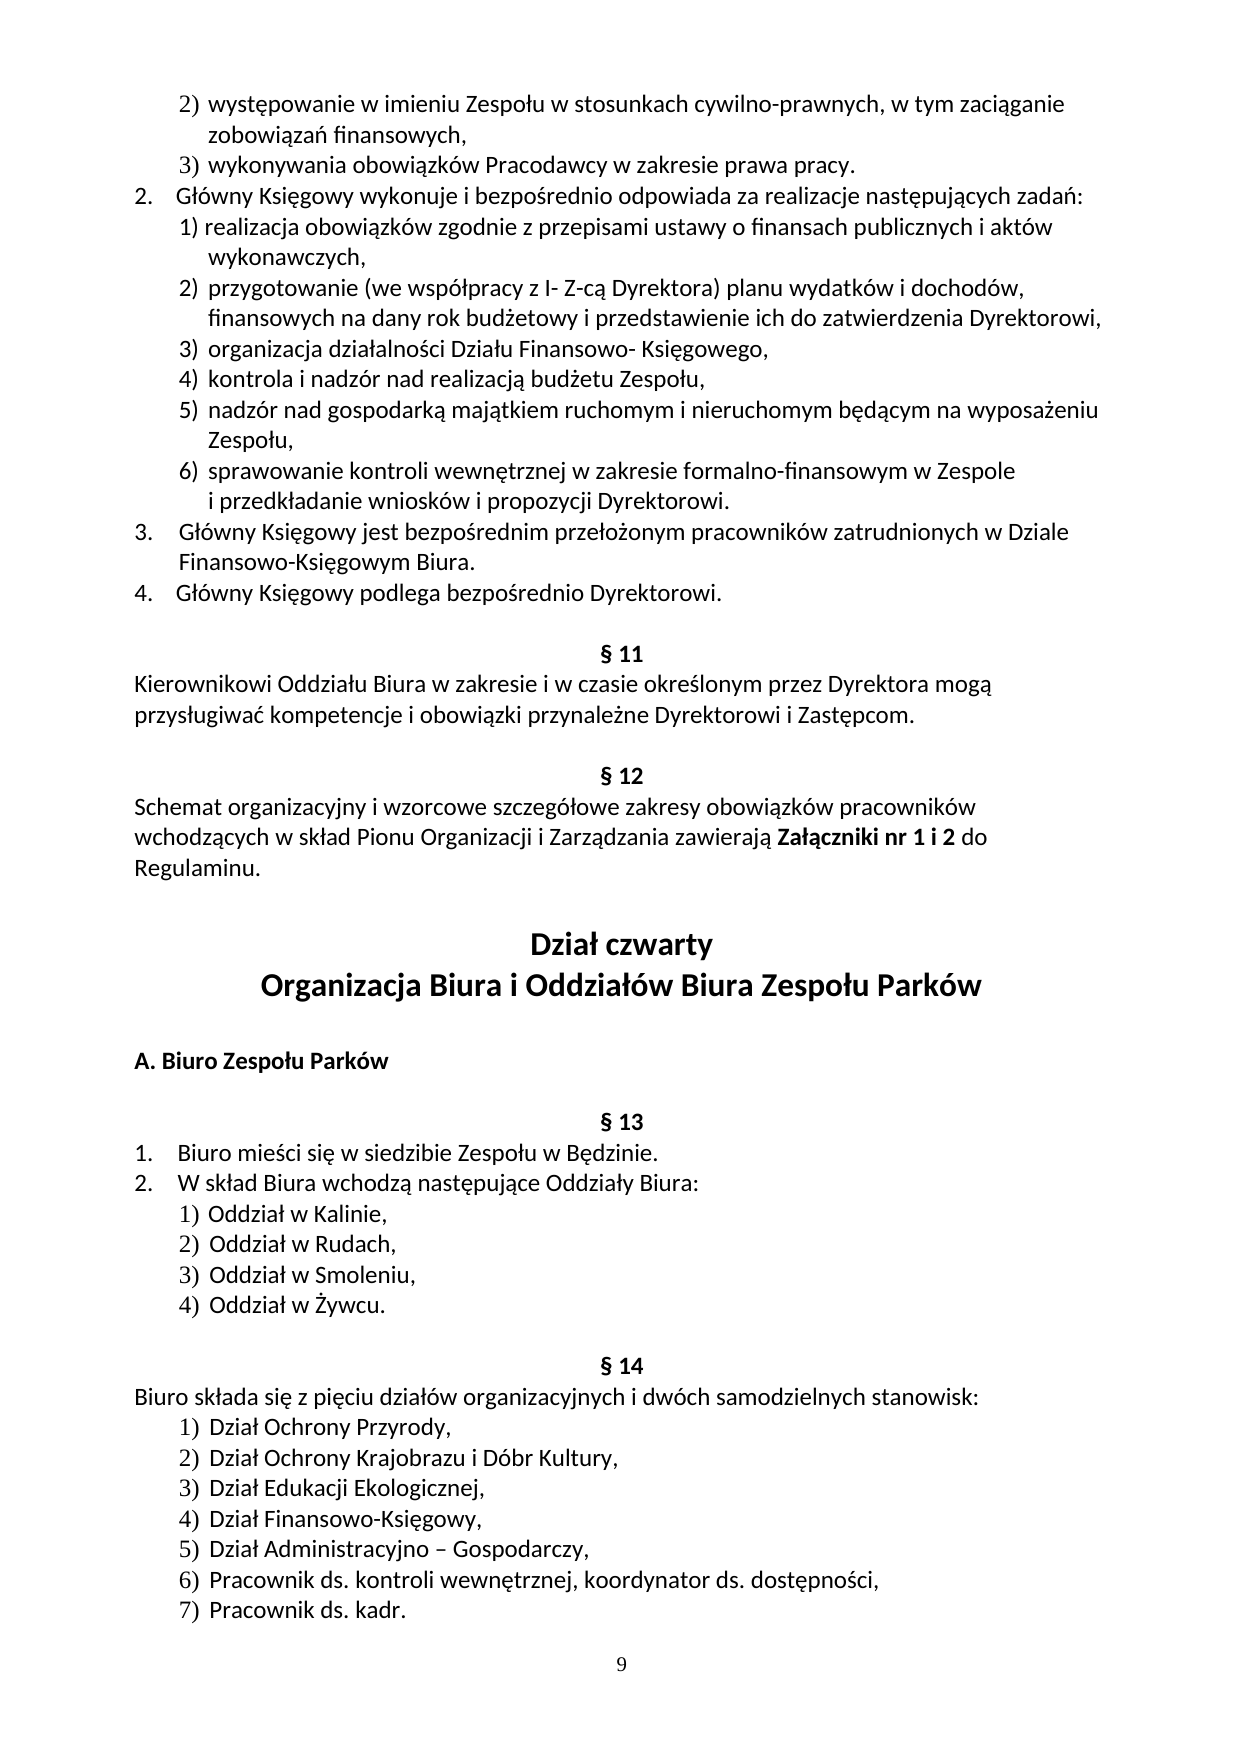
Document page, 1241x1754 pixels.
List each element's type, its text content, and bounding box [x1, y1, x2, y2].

text 2. Główny Księgowy wykonuje i bezpośrednio odpowiada za realizacje następujących zadań: [134, 180, 1109, 211]
text Biuro składa się z pięciu działów organizacyjnych i dwóch samodzielnych stanowisk: [134, 1381, 1109, 1411]
list W skład Biura wchodzą następujące Oddziały Biura: [134, 1167, 1109, 1198]
list kontrola i nadzór nad realizacją budżetu Zespołu, [178, 363, 1109, 394]
text § 13 [134, 1106, 1109, 1137]
text 1) realizacja obowiązków zgodnie z przepisami ustawy o finansach publicznych i aktów wykonawczych, [178, 211, 1109, 272]
list nadzór nad gospodarką majątkiem ruchomym i nieruchomym będącym na wyposażeniu Zespołu, [178, 394, 1109, 455]
text Kierownikowi Oddziału Biura w zakresie i w czasie określonym przez Dyrektora mogą przysługiwać kompetencje i obowiązki przynależne Dyrektorowi i Zastępcom. [134, 668, 1109, 729]
list Dział Ochrony Krajobrazu i Dóbr Kultury, [178, 1442, 1109, 1472]
list Pracownik ds. kadr. [164, 1594, 1109, 1625]
list Dział Administracyjno – Gospodarczy, [164, 1533, 1109, 1564]
subtitle A. Biuro Zespołu Parków [134, 1045, 1109, 1076]
list występowanie w imieniu Zespołu w stosunkach cywilno-prawnych, w tym zaciąganie zobowiązań finansowych, [178, 89, 1109, 150]
list Dział Finansowo-Księgowy, [164, 1503, 1109, 1533]
text 3. Główny Księgowy jest bezpośrednim przełożonym pracowników zatrudnionych w Dziale Finansowo-Księgowym Biura. [134, 516, 1109, 577]
list Pracownik ds. kontroli wewnętrznej, koordynator ds. dostępności, [164, 1564, 1109, 1594]
list Oddział w Smoleniu, [178, 1259, 1109, 1289]
text Organizacja Biura i Oddziałów Biura Zespołu Parków [134, 964, 1109, 1004]
text § 14 [134, 1350, 1109, 1381]
list przygotowanie (we współpracy z I- Z-cą Dyrektora) planu wydatków i dochodów, finansowych na dany rok budżetowy i przedstawienie ich do zatwierdzenia Dyrektorowi, [178, 272, 1109, 333]
list wykonywania obowiązków Pracodawcy w zakresie prawa pracy. [178, 150, 1109, 180]
text § 12 [134, 760, 1109, 791]
list Dział Ochrony Przyrody, [178, 1411, 1109, 1442]
list Biuro mieści się w siedzibie Zespołu w Będzinie. [134, 1137, 1109, 1167]
list sprawowanie kontroli wewnętrznej w zakresie formalno-finansowym w Zespole i przedkładanie wniosków i propozycji Dyrektorowi. [178, 455, 1109, 516]
list Oddział w Żywcu. [178, 1289, 1109, 1320]
list Dział Edukacji Ekologicznej, [164, 1472, 1109, 1503]
list Oddział w Kalinie, [178, 1198, 1109, 1228]
text § 11 [134, 638, 1109, 668]
list Oddział w Rudach, [178, 1228, 1109, 1259]
text Schemat organizacyjny i wzorcowe szczegółowe zakresy obowiązków pracowników wchodzących w skład Pionu Organizacji i Zarządzania zawierają Załączniki nr 1 i 2 do Regulaminu. [134, 791, 1109, 882]
text 4. Główny Księgowy podlega bezpośrednio Dyrektorowi. [134, 577, 1109, 607]
list organizacja działalności Działu Finansowo- Księgowego, [178, 333, 1109, 363]
text Dział czwarty [134, 923, 1109, 964]
